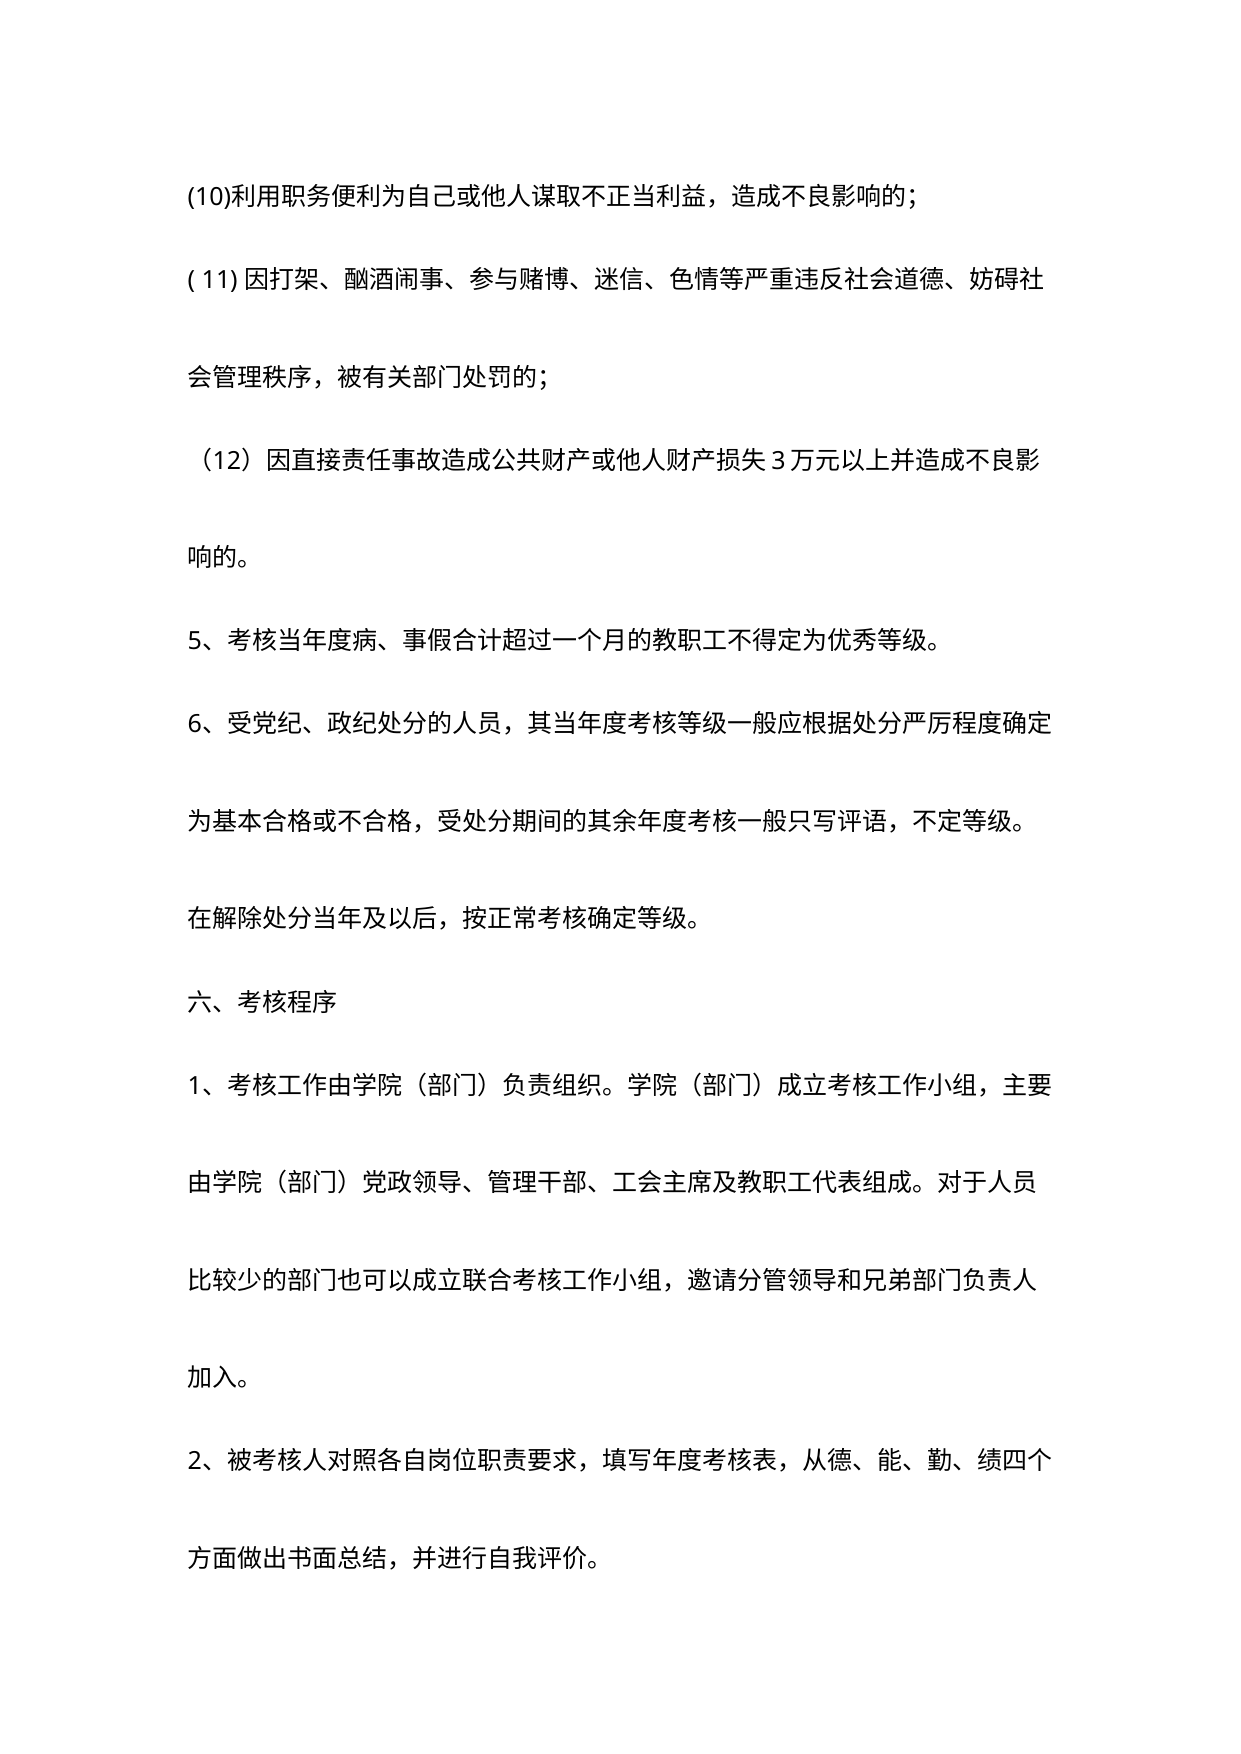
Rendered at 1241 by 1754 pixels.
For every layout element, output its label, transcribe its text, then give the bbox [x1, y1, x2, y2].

text (10)利用职务便利为自己或他人谋取不正当利益，造成不良影响的； [187, 162, 1053, 227]
text 六、考核程序 [187, 968, 1053, 1033]
text 1、考核工作由学院（部门）负责组织。学院（部门）成立考核工作小组，主要由学院（部门）党政领导、管理干部、工会主席及教职工代表组成。对于人员比较少的部门也可以成立联合考核工作小组，邀请分管领导和兄弟部门负责人加入。 [187, 1051, 1053, 1408]
text （12）因直接责任事故造成公共财产或他人财产损失3万元以上并造成不良影响的。 [187, 426, 1053, 588]
text 5、考核当年度病、事假合计超过一个月的教职工不得定为优秀等级。 [187, 606, 1053, 671]
text 6、受党纪、政纪处分的人员，其当年度考核等级一般应根据处分严厉程度确定为基本合格或不合格，受处分期间的其余年度考核一般只写评语，不定等级。在解除处分当年及以后，按正常考核确定等级。 [187, 689, 1053, 949]
text 2、被考核人对照各自岗位职责要求，填写年度考核表，从德、能、勤、绩四个方面做出书面总结，并进行自我评价。 [187, 1426, 1053, 1589]
text ( 11) 因打架、酗酒闹事、参与赌博、迷信、色情等严重违反社会道德、妨碍社会管理秩序，被有关部门处罚的； [187, 245, 1053, 408]
